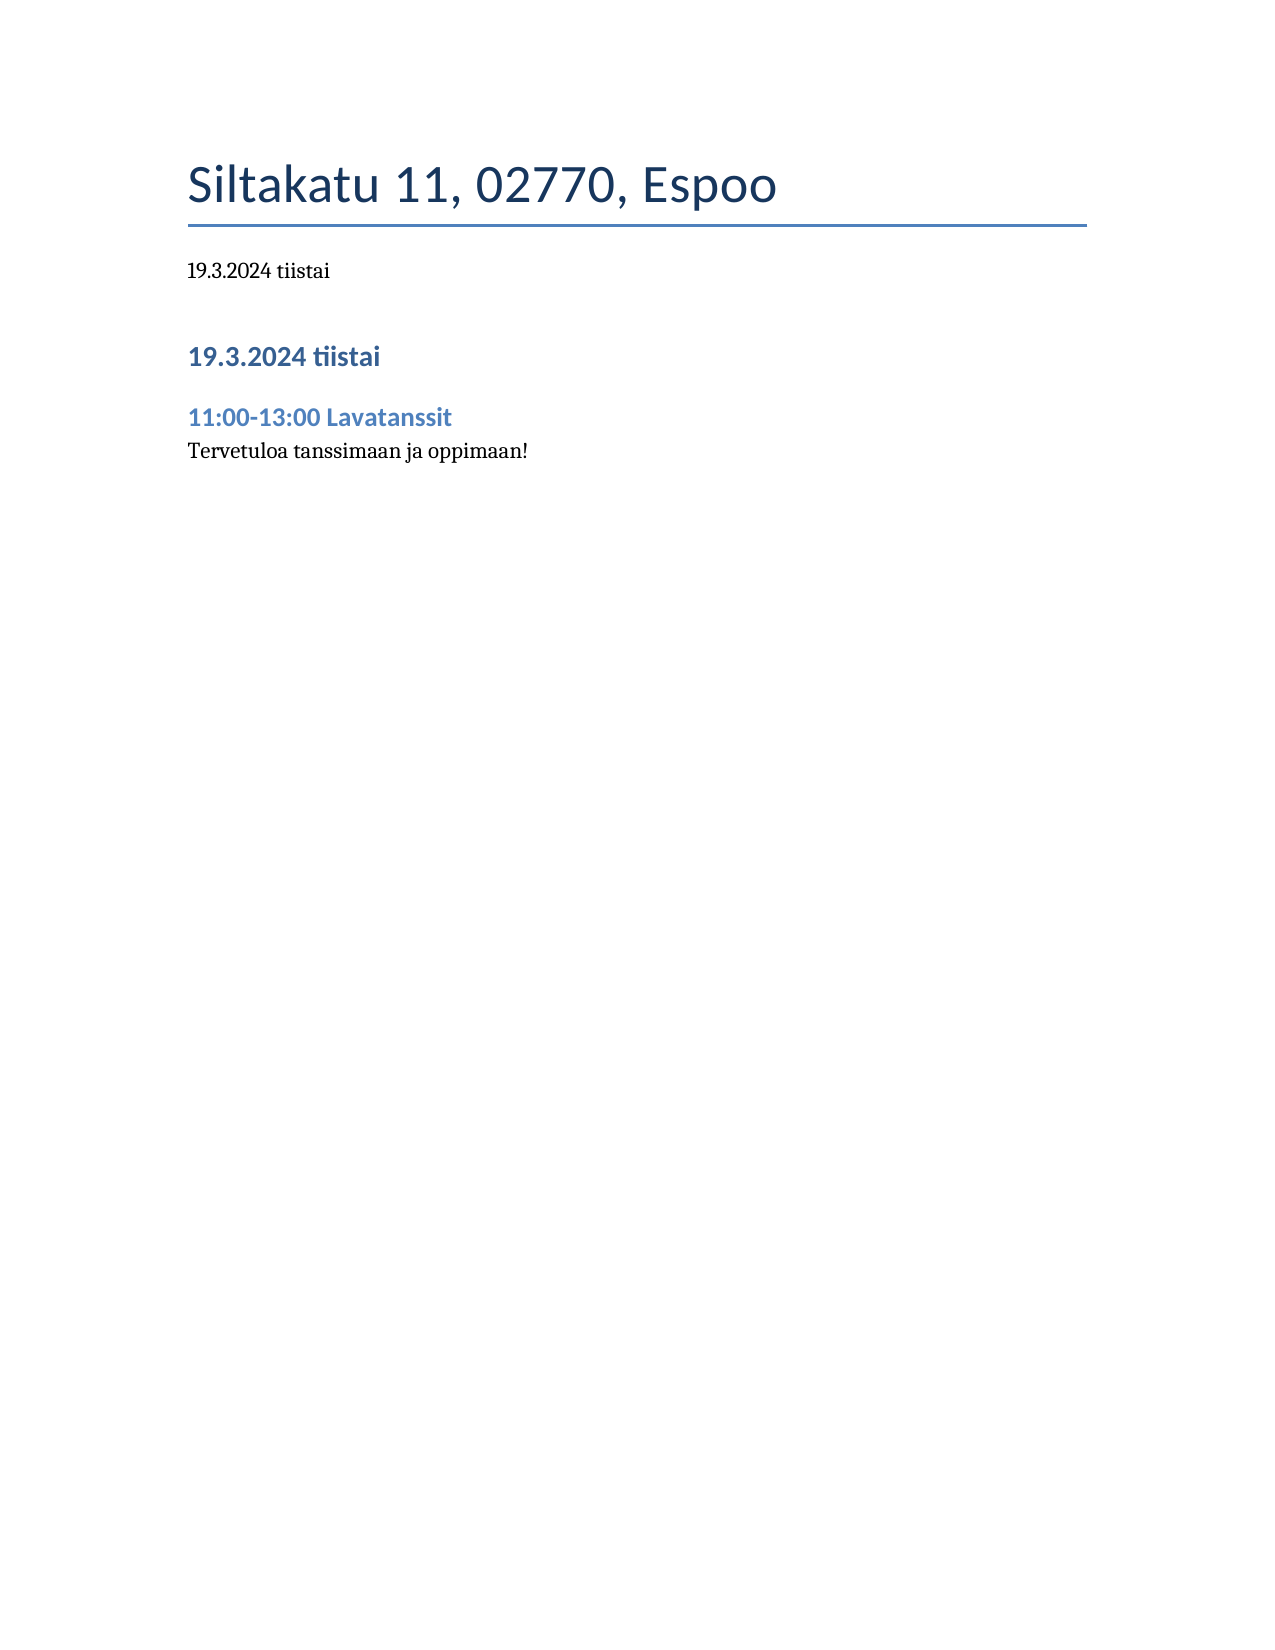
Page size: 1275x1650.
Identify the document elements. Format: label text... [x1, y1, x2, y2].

title Siltakatu 11, 02770, Espoo [187, 150, 1087, 227]
subtitle 11:00-13:00 Lavatanssit [187, 400, 1087, 433]
text Tervetuloa tanssimaan ja oppimaan! [187, 438, 1087, 464]
subtitle 19.3.2024 tiistai [187, 338, 1087, 374]
text 19.3.2024 tiistai [187, 258, 1087, 284]
